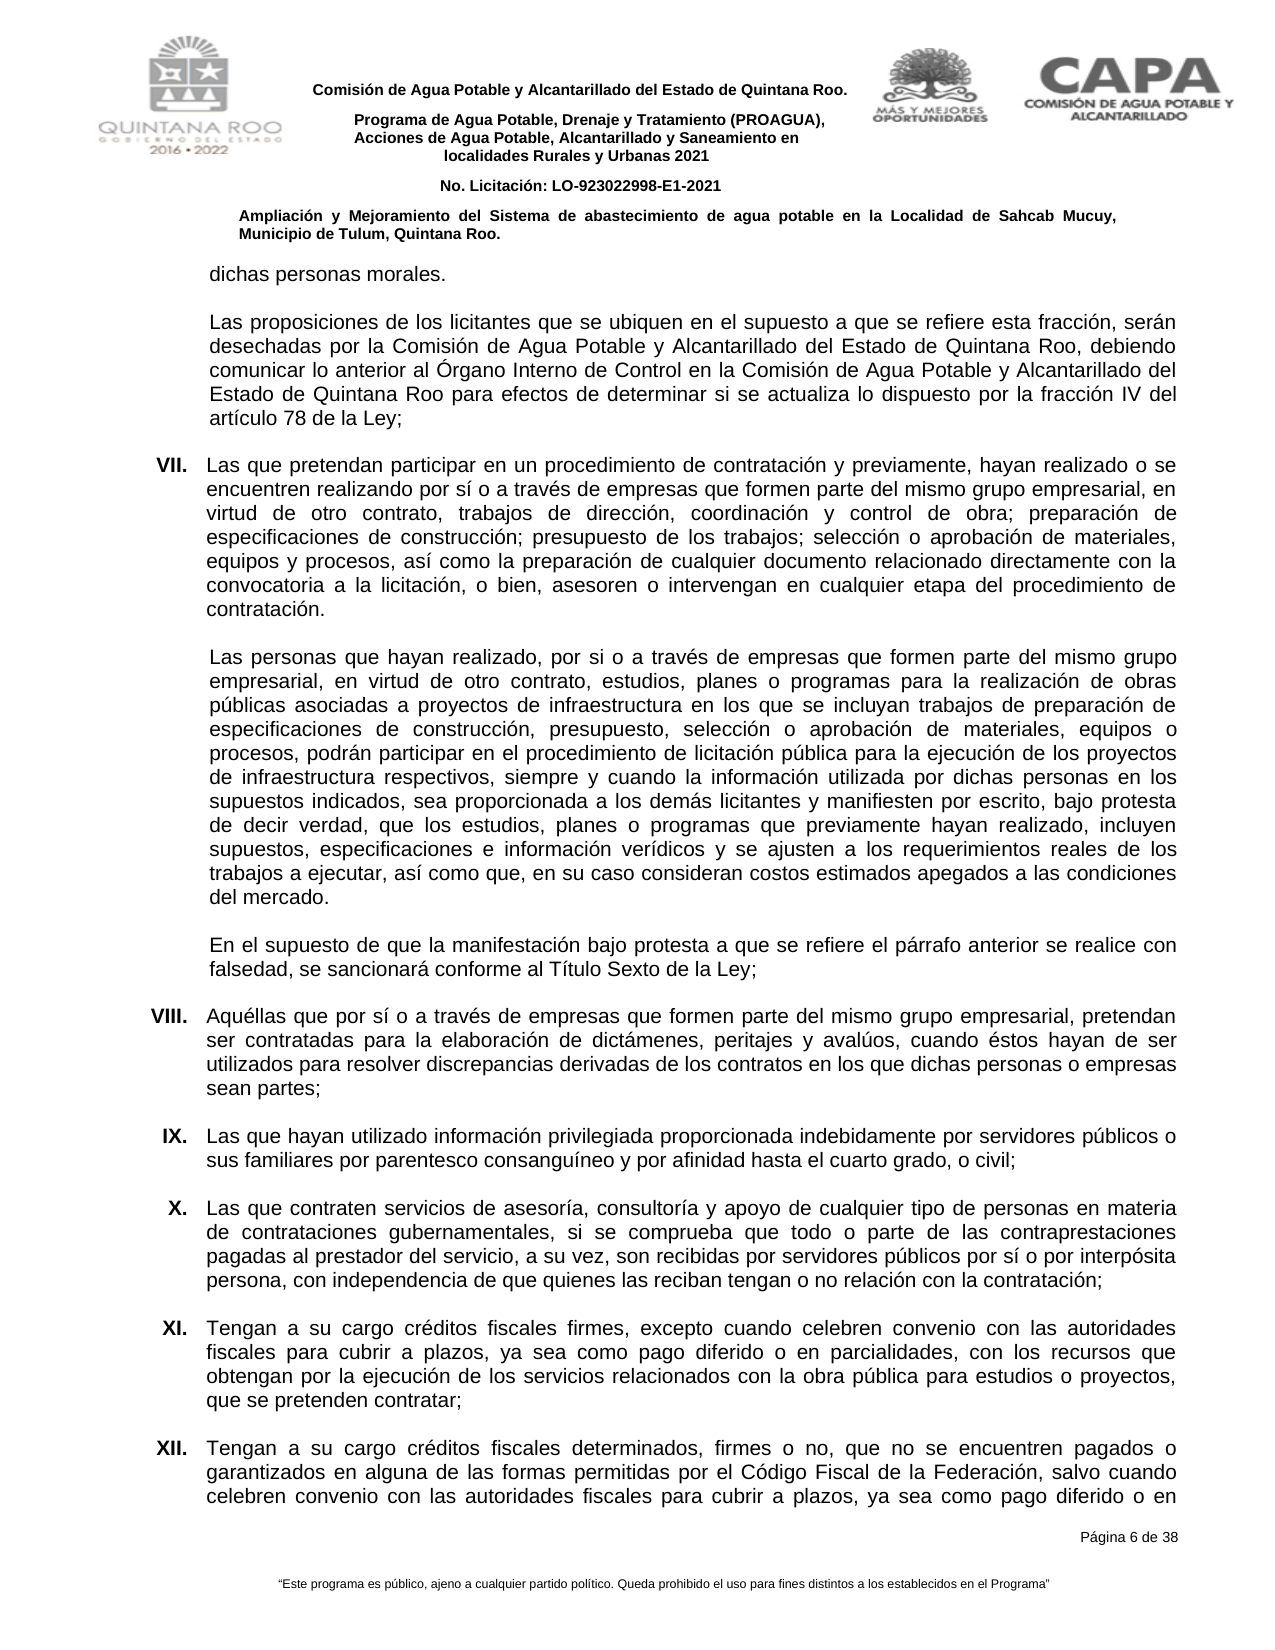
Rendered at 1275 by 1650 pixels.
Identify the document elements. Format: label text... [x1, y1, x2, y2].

list Las que contraten servicios de asesoría, consultoría y apoyo de cualquier tipo de personas en materia de contrataciones gubernamentales, si se comprueba que todo o parte de las contraprestaciones pagadas al prestador del servicio, a su vez, son recibidas por servidores públicos por sí o por interpósita persona, con independencia de que quienes las reciban tengan o no relación con la contratación; [187, 1196, 1178, 1292]
list Las que hayan utilizado información privilegiada proporcionada indebidamente por servidores públicos o sus familiares por parentesco consanguíneo y por afinidad hasta el cuarto grado, o civil; [187, 1124, 1178, 1172]
text Las personas que hayan realizado, por si o a través de empresas que formen parte del mismo grupo empresarial, en virtud de otro contrato, estudios, planes o programas para la realización de obras públicas asociadas a proyectos de infraestructura en los que se incluyan trabajos de preparación de especificaciones de construcción, presupuesto, selección o aprobación de materiales, equipos o procesos, podrán participar en el procedimiento de licitación pública para la ejecución de los proyectos de infraestructura respectivos, siempre y cuando la información utilizada por dichas personas en los supuestos indicados, sea proporcionada a los demás licitantes y manifiesten por escrito, bajo protesta de decir verdad, que los estudios, planes o programas que previamente hayan realizado, incluyen supuestos, especificaciones e información verídicos y se ajusten a los requerimientos reales de los trabajos a ejecutar, así como que, en su caso consideran costos estimados apegados a las condiciones del mercado. [209, 645, 1178, 908]
text Las proposiciones de los licitantes que se ubiquen en el supuesto a que se refiere esta fracción, serán desechadas por la Comisión de Agua Potable y Alcantarillado del Estado de Quintana Roo, debiendo comunicar lo anterior al Órgano Interno de Control en la Comisión de Agua Potable y Alcantarillado del Estado de Quintana Roo para efectos de determinar si se actualiza lo dispuesto por la fracción IV del artículo 78 de la Ley; [209, 309, 1178, 429]
list Tengan a su cargo créditos fiscales firmes, excepto cuando celebren convenio con las autoridades fiscales para cubrir a plazos, ya sea como pago diferido o en parcialidades, con los recursos que obtengan por la ejecución de los servicios relacionados con la obra pública para estudios o proyectos, que se pretenden contratar; [187, 1316, 1178, 1412]
list Aquéllas que por sí o a través de empresas que formen parte del mismo grupo empresarial, pretendan ser contratadas para la elaboración de dictámenes, peritajes y avalúos, cuando éstos hayan de ser utilizados para resolver discrepancias derivadas de los contratos en los que dichas personas o empresas sean partes; [187, 1004, 1178, 1100]
picture [92, 4, 1238, 175]
text En el supuesto de que la manifestación bajo protesta a que se refiere el párrafo anterior se realice con falsedad, se sancionará conforme al Título Sexto de la Ley; [209, 932, 1178, 980]
list Las que pretendan participar en un procedimiento de contratación y previamente, hayan realizado o se encuentren realizando por sí o a través de empresas que formen parte del mismo grupo empresarial, en virtud de otro contrato, trabajos de dirección, coordinación y control de obra; preparación de especificaciones de construcción; presupuesto de los trabajos; selección o aprobación de materiales, equipos y procesos, así como la preparación de cualquier documento relacionado directamente con la convocatoria a la licitación, o bien, asesoren o intervengan en cualquier etapa del procedimiento de contratación. [187, 453, 1178, 621]
